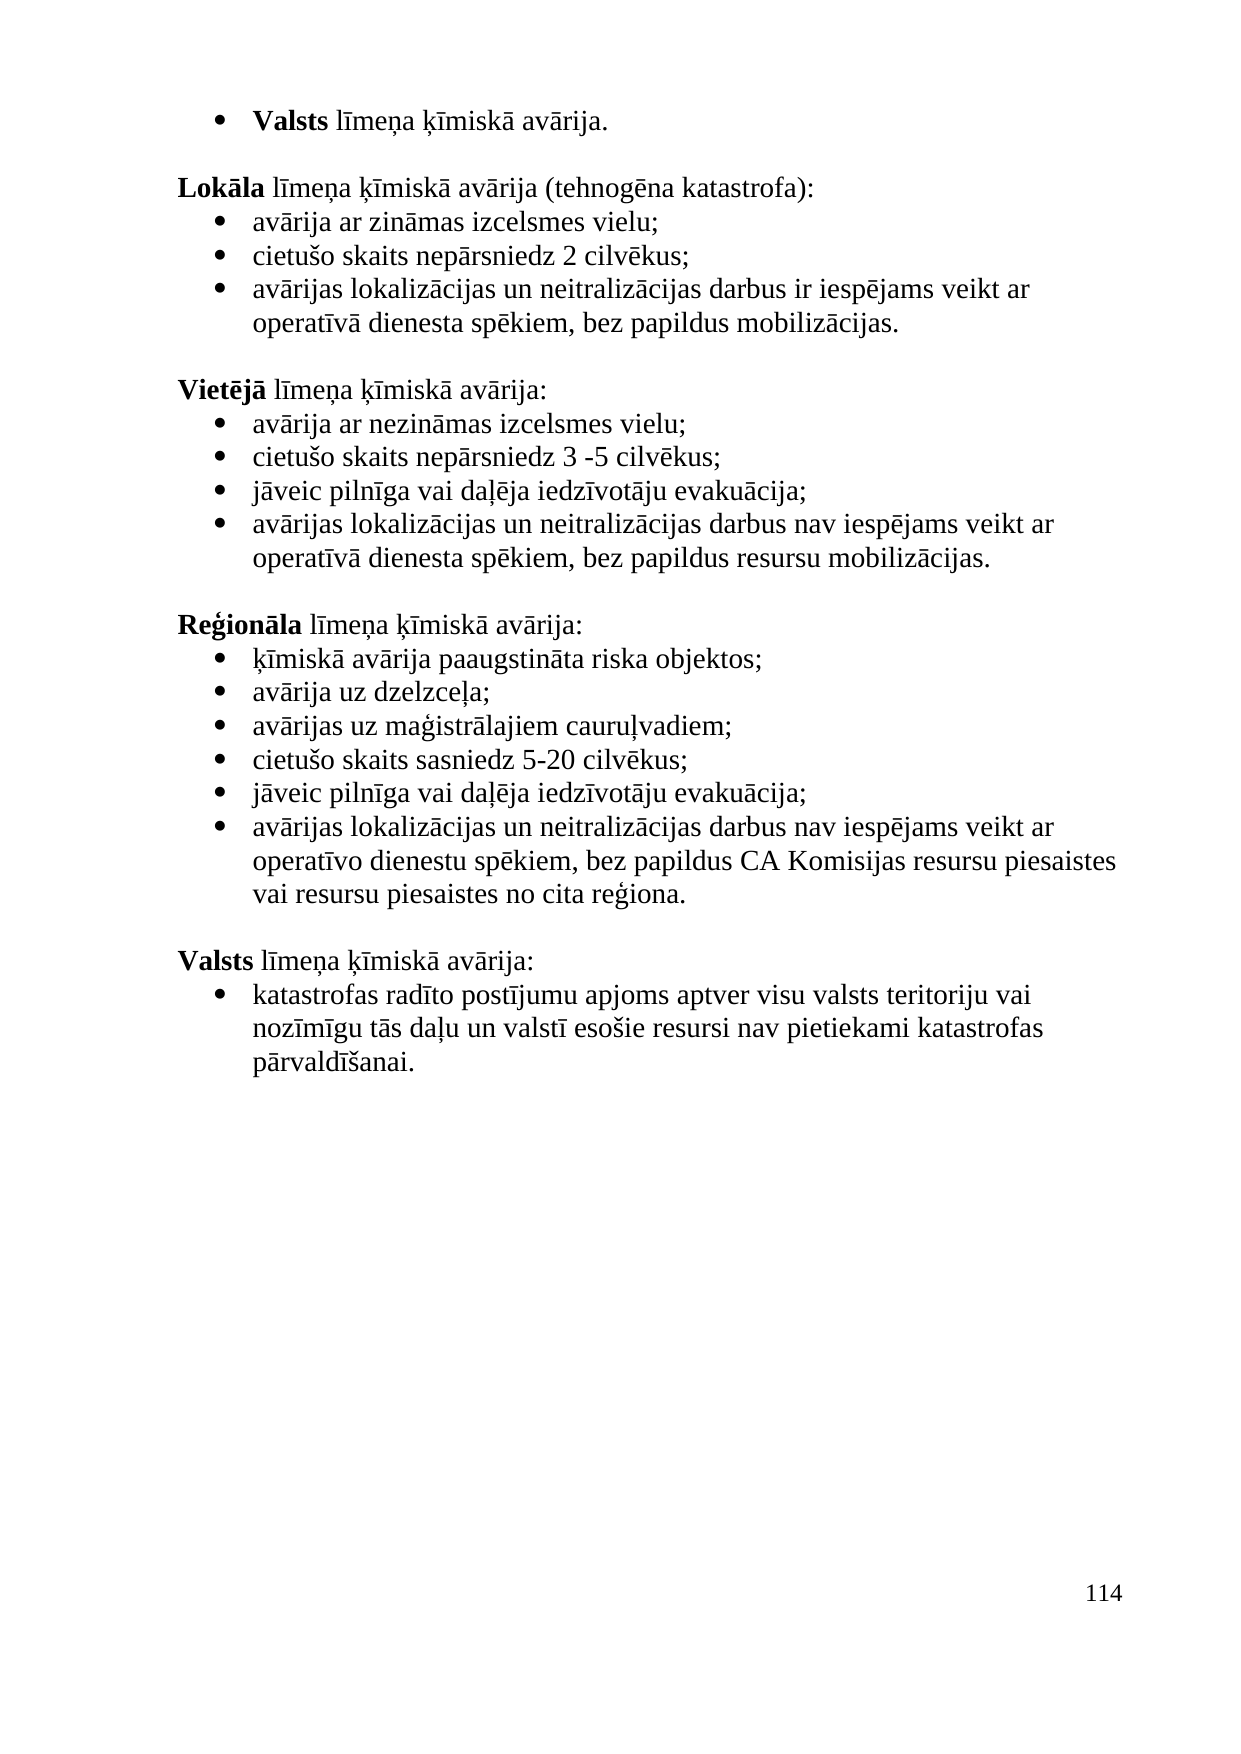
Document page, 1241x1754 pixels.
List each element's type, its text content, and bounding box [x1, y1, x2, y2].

list cietušo skaits nepārsniedz 3 -5 cilvēkus; [215, 439, 1122, 473]
text Reģionāla līmeņa ķīmiskā avārija: [177, 607, 1122, 641]
list cietušo skaits nepārsniedz 2 cilvēkus; [215, 238, 1122, 271]
list avārijas lokalizācijas un neitralizācijas darbus nav iespējams veikt ar operatīvā dienesta spēkiem, bez papildus resursu mobilizācijas. [215, 507, 1122, 574]
list avārijas lokalizācijas un neitralizācijas darbus ir iespējams veikt ar operatīvā dienesta spēkiem, bez papildus mobilizācijas. [215, 271, 1122, 339]
text Vietējā līmeņa ķīmiskā avārija: [177, 372, 1122, 406]
list ķīmiskā avārija paaugstināta riska objektos; [215, 641, 1122, 674]
list jāveic pilnīga vai daļēja iedzīvotāju evakuācija; [215, 473, 1122, 507]
list katastrofas radīto postījumu apjoms aptver visu valsts teritoriju vai nozīmīgu tās daļu un valstī esošie resursi nav pietiekami katastrofas pārvaldīšanai. [215, 977, 1122, 1078]
list avārijas lokalizācijas un neitralizācijas darbus nav iespējams veikt ar operatīvo dienestu spēkiem, bez papildus CA Komisijas resursu piesaistes vai resursu piesaistes no cita reģiona. [215, 809, 1122, 910]
list avārijas uz maģistrālajiem cauruļvadiem; [215, 708, 1122, 742]
list cietušo skaits sasniedz 5-20 cilvēkus; [215, 742, 1122, 776]
list avārija uz dzelzceļa; [215, 674, 1122, 708]
list Valsts līmeņa ķīmiskā avārija. [215, 103, 1122, 137]
list avārija ar nezināmas izcelsmes vielu; [215, 406, 1122, 439]
list avārija ar zināmas izcelsmes vielu; [215, 204, 1122, 238]
text Valsts līmeņa ķīmiskā avārija: [177, 943, 1122, 977]
list jāveic pilnīga vai daļēja iedzīvotāju evakuācija; [215, 776, 1122, 809]
text Lokāla līmeņa ķīmiskā avārija (tehnogēna katastrofa): [177, 171, 1122, 204]
